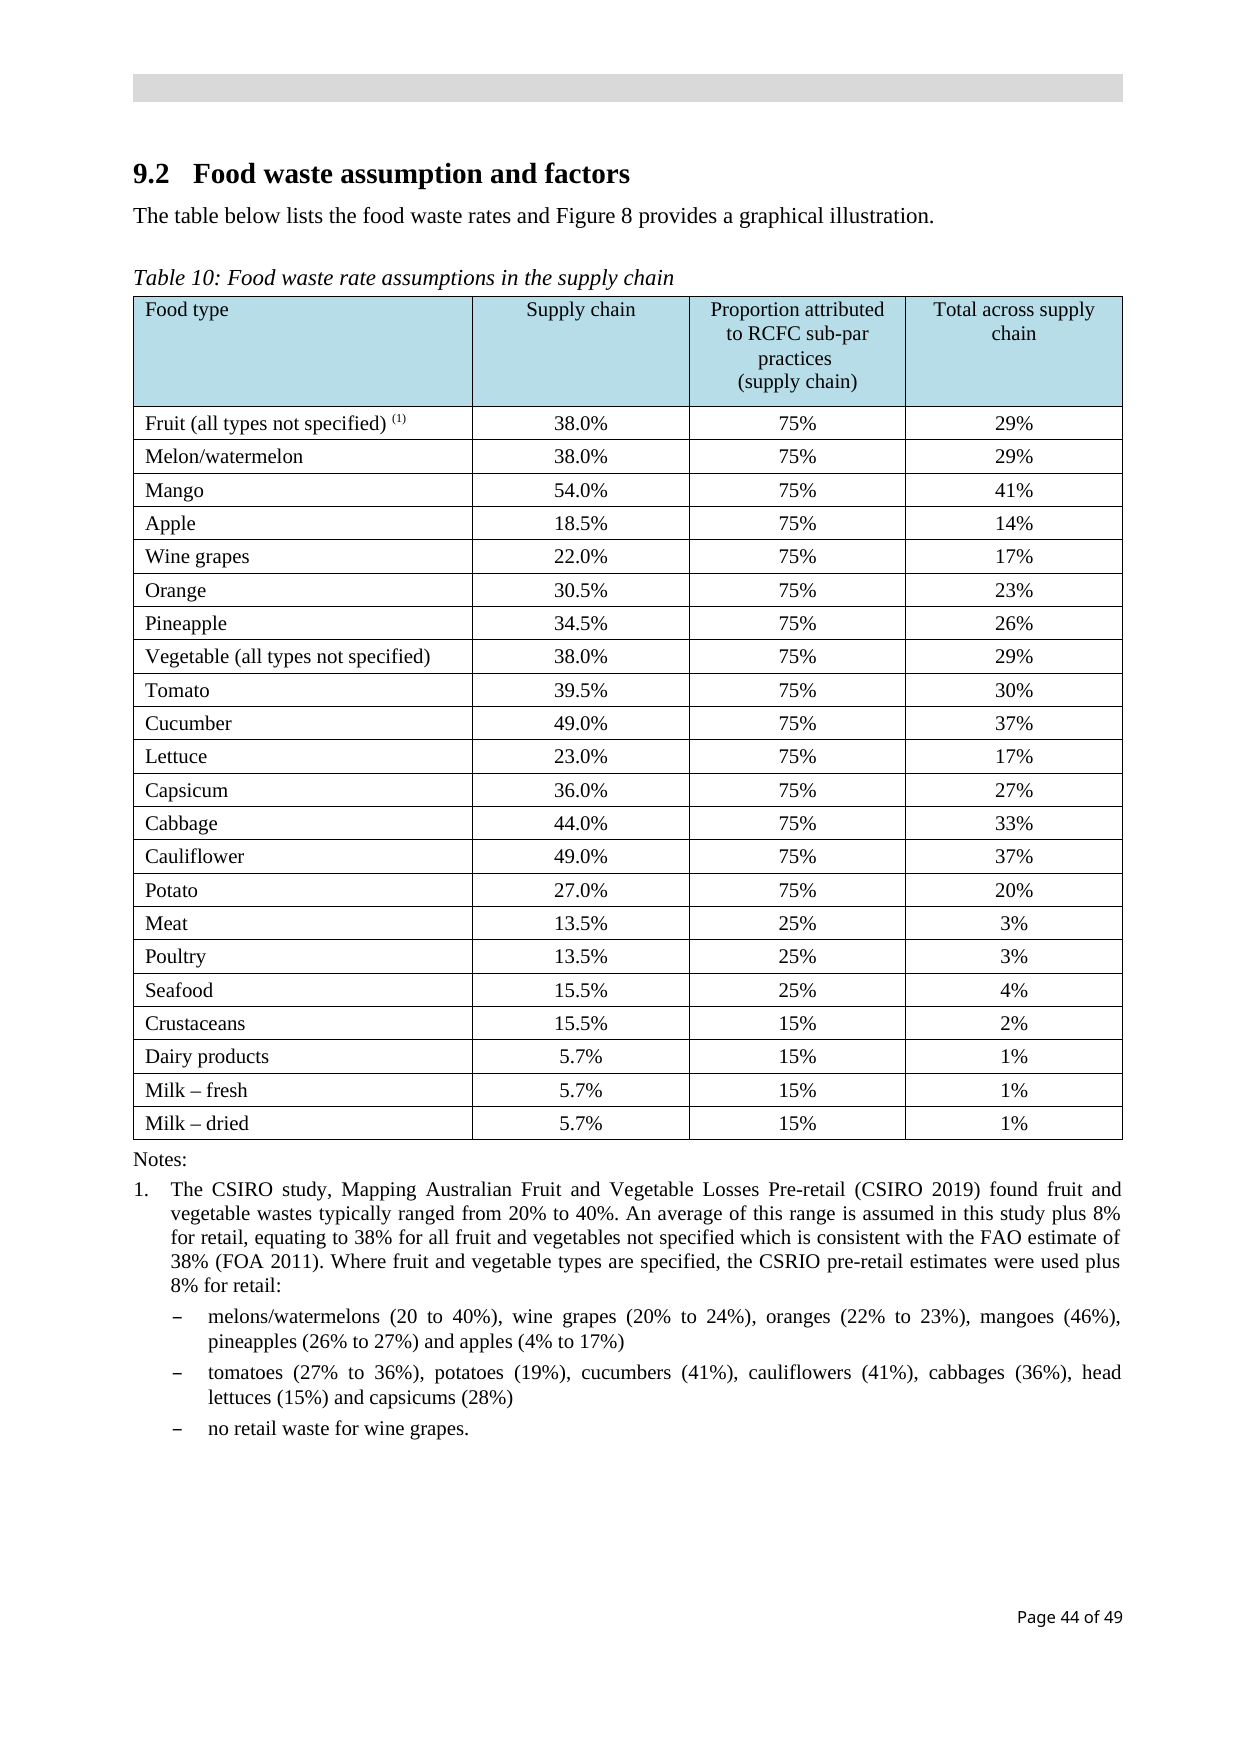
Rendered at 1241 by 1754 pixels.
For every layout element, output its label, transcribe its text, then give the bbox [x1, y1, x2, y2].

table_cell 5.7% [473, 1074, 689, 1106]
table_cell 17% [906, 540, 1122, 573]
table_cell 38.0% [473, 407, 689, 439]
table_cell 75% [690, 407, 905, 439]
table_cell 2% [906, 1007, 1122, 1039]
table_cell 23% [906, 574, 1122, 606]
table_cell 44.0% [473, 807, 689, 839]
table_cell Vegetable (all types not specified) [134, 640, 472, 673]
table_cell 5.7% [473, 1040, 689, 1073]
table_cell Pineapple [134, 607, 472, 639]
table_cell 15% [690, 1040, 905, 1073]
table_cell 38.0% [473, 440, 689, 473]
table_cell 75% [690, 840, 905, 873]
table_cell 1% [906, 1040, 1122, 1073]
table_cell 3% [906, 907, 1122, 939]
table_cell Meat [134, 907, 472, 939]
table_cell 49.0% [473, 707, 689, 739]
table_cell 39.5% [473, 674, 689, 706]
table_cell 1% [906, 1074, 1122, 1106]
table_cell Cabbage [134, 807, 472, 839]
text Notes: [133, 1147, 1123, 1171]
table_cell 41% [906, 474, 1122, 506]
table_cell 1% [906, 1107, 1122, 1139]
table_cell Crustaceans [134, 1007, 472, 1039]
table_cell 75% [690, 607, 905, 639]
table_cell Tomato [134, 674, 472, 706]
table_cell 3% [906, 940, 1122, 973]
table_cell 29% [906, 640, 1122, 673]
table_cell 49.0% [473, 840, 689, 873]
table_cell 13.5% [473, 907, 689, 939]
table_cell 33% [906, 807, 1122, 839]
table_header Total across supply chain [906, 297, 1122, 406]
list The CSIRO study, Mapping Australian Fruit and Vegetable Losses Pre-retail (CSIRO 2019) found fruit and vegetable wastes typically ranged from 20% to 40%. An average of this range is assumed in this study plus 8% for retail, equating to 38% for all fruit and vegetables not specified which is consistent with the FAO estimate of 38% (FOA 2011). Where fruit and vegetable types are specified, the CSRIO pre-retail estimates were used plus 8% for retail: [133, 1177, 1123, 1297]
table_cell Mango [134, 474, 472, 506]
table_cell Wine grapes [134, 540, 472, 573]
list melons/watermelons (20 to 40%), wine grapes (20% to 24%), oranges (22% to 23%), mangoes (46%), pineapples (26% to 27%) and apples (4% to 17%) [171, 1303, 1123, 1353]
table_cell 37% [906, 707, 1122, 739]
table_cell 26% [906, 607, 1122, 639]
text Table 10: Food waste rate assumptions in the supply chain [133, 264, 1123, 290]
table_cell Milk – fresh [134, 1074, 472, 1106]
table_cell Potato [134, 874, 472, 906]
subtitle Food waste assumption and factors [133, 156, 1123, 190]
table_cell 75% [690, 640, 905, 673]
table_cell 14% [906, 507, 1122, 539]
table_cell 29% [906, 440, 1122, 473]
table_cell 38.0% [473, 640, 689, 673]
table_cell Orange [134, 574, 472, 606]
table_cell Melon/watermelon [134, 440, 472, 473]
table_cell 29% [906, 407, 1122, 439]
table_cell 75% [690, 474, 905, 506]
table_cell 18.5% [473, 507, 689, 539]
table_cell 17% [906, 740, 1122, 773]
table_cell 75% [690, 507, 905, 539]
table_cell 54.0% [473, 474, 689, 506]
table_header Food type [134, 297, 472, 406]
table_cell 5.7% [473, 1107, 689, 1139]
table_cell Poultry [134, 940, 472, 973]
table_cell 15% [690, 1074, 905, 1106]
list tomatoes (27% to 36%), potatoes (19%), cucumbers (41%), cauliflowers (41%), cabbages (36%), head lettuces (15%) and capsicums (28%) [171, 1359, 1123, 1409]
table_cell 27.0% [473, 874, 689, 906]
table_cell 75% [690, 740, 905, 773]
table_cell Milk – dried [134, 1107, 472, 1139]
table_cell Cucumber [134, 707, 472, 739]
table_cell Lettuce [134, 740, 472, 773]
table_header Supply chain [473, 297, 689, 406]
table_cell 4% [906, 974, 1122, 1006]
table_cell 25% [690, 940, 905, 973]
table_cell Capsicum [134, 774, 472, 806]
table_cell 75% [690, 774, 905, 806]
table_cell 15% [690, 1107, 905, 1139]
table_cell Cauliflower [134, 840, 472, 873]
table_cell Dairy products [134, 1040, 472, 1073]
table_cell 13.5% [473, 940, 689, 973]
table_cell 34.5% [473, 607, 689, 639]
table_cell 27% [906, 774, 1122, 806]
table_cell Seafood [134, 974, 472, 1006]
table_cell 37% [906, 840, 1122, 873]
table_cell Apple [134, 507, 472, 539]
table_cell 75% [690, 807, 905, 839]
table_cell 25% [690, 974, 905, 1006]
table_cell 15.5% [473, 974, 689, 1006]
table_cell 15.5% [473, 1007, 689, 1039]
table_cell 75% [690, 540, 905, 573]
table_cell 22.0% [473, 540, 689, 573]
table_cell 75% [690, 574, 905, 606]
list no retail waste for wine grapes. [171, 1416, 1123, 1441]
table_cell 75% [690, 440, 905, 473]
table_cell 20% [906, 874, 1122, 906]
table_cell 30% [906, 674, 1122, 706]
table_header Proportion attributed to RCFC sub-par practices (supply chain) [690, 297, 905, 406]
table_cell 23.0% [473, 740, 689, 773]
text The table below lists the food waste rates and Figure 8 provides a graphical illustration. [133, 202, 1123, 229]
table_cell 36.0% [473, 774, 689, 806]
table_cell 75% [690, 874, 905, 906]
table_cell Fruit (all types not specified) (1) [134, 407, 472, 439]
table_cell 75% [690, 674, 905, 706]
table_cell 30.5% [473, 574, 689, 606]
table_cell 75% [690, 707, 905, 739]
table_cell 25% [690, 907, 905, 939]
table_cell 15% [690, 1007, 905, 1039]
